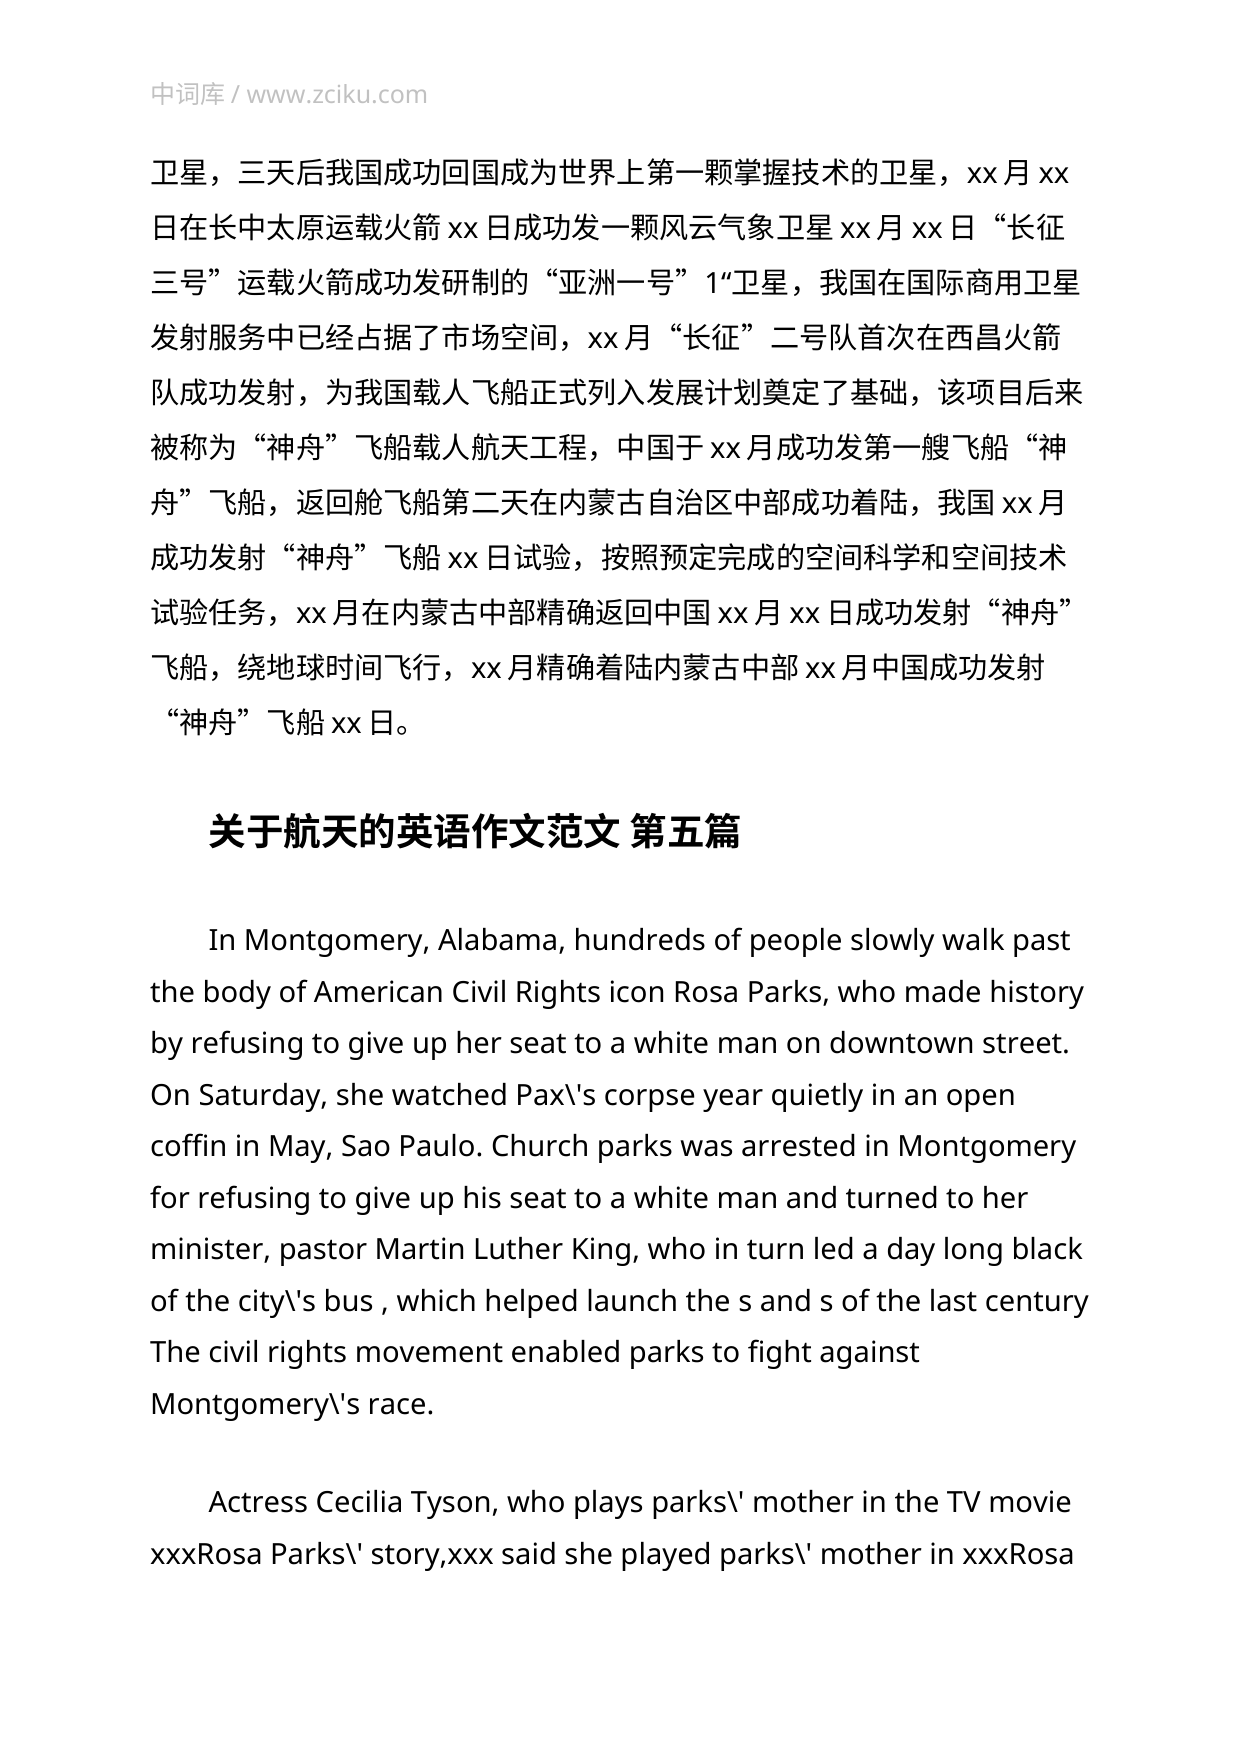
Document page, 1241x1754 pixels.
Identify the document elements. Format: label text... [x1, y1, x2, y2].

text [150, 150, 1090, 742]
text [150, 1482, 1090, 1573]
text 关于航天的英语作文范文 第五篇 [150, 802, 1090, 856]
text In Montgomery, Alabama, hundreds of people slowly walk past the body of American Civil Rights icon Rosa Parks, who made history by refusing to give up her seat to a white man on downtown street. On Saturday, she watched Pax\'s corpse year quietly in an open coffin in May, Sao Paulo. Church parks was arrested in Montgomery for refusing to give up his seat to a white man and turned to her minister, pastor Martin Luther King, who in turn led a day long black of the city\'s bus , which helped launch the s and s of the last century The civil rights movement enabled parks to fight against Montgomery\'s race. [150, 919, 1090, 1423]
